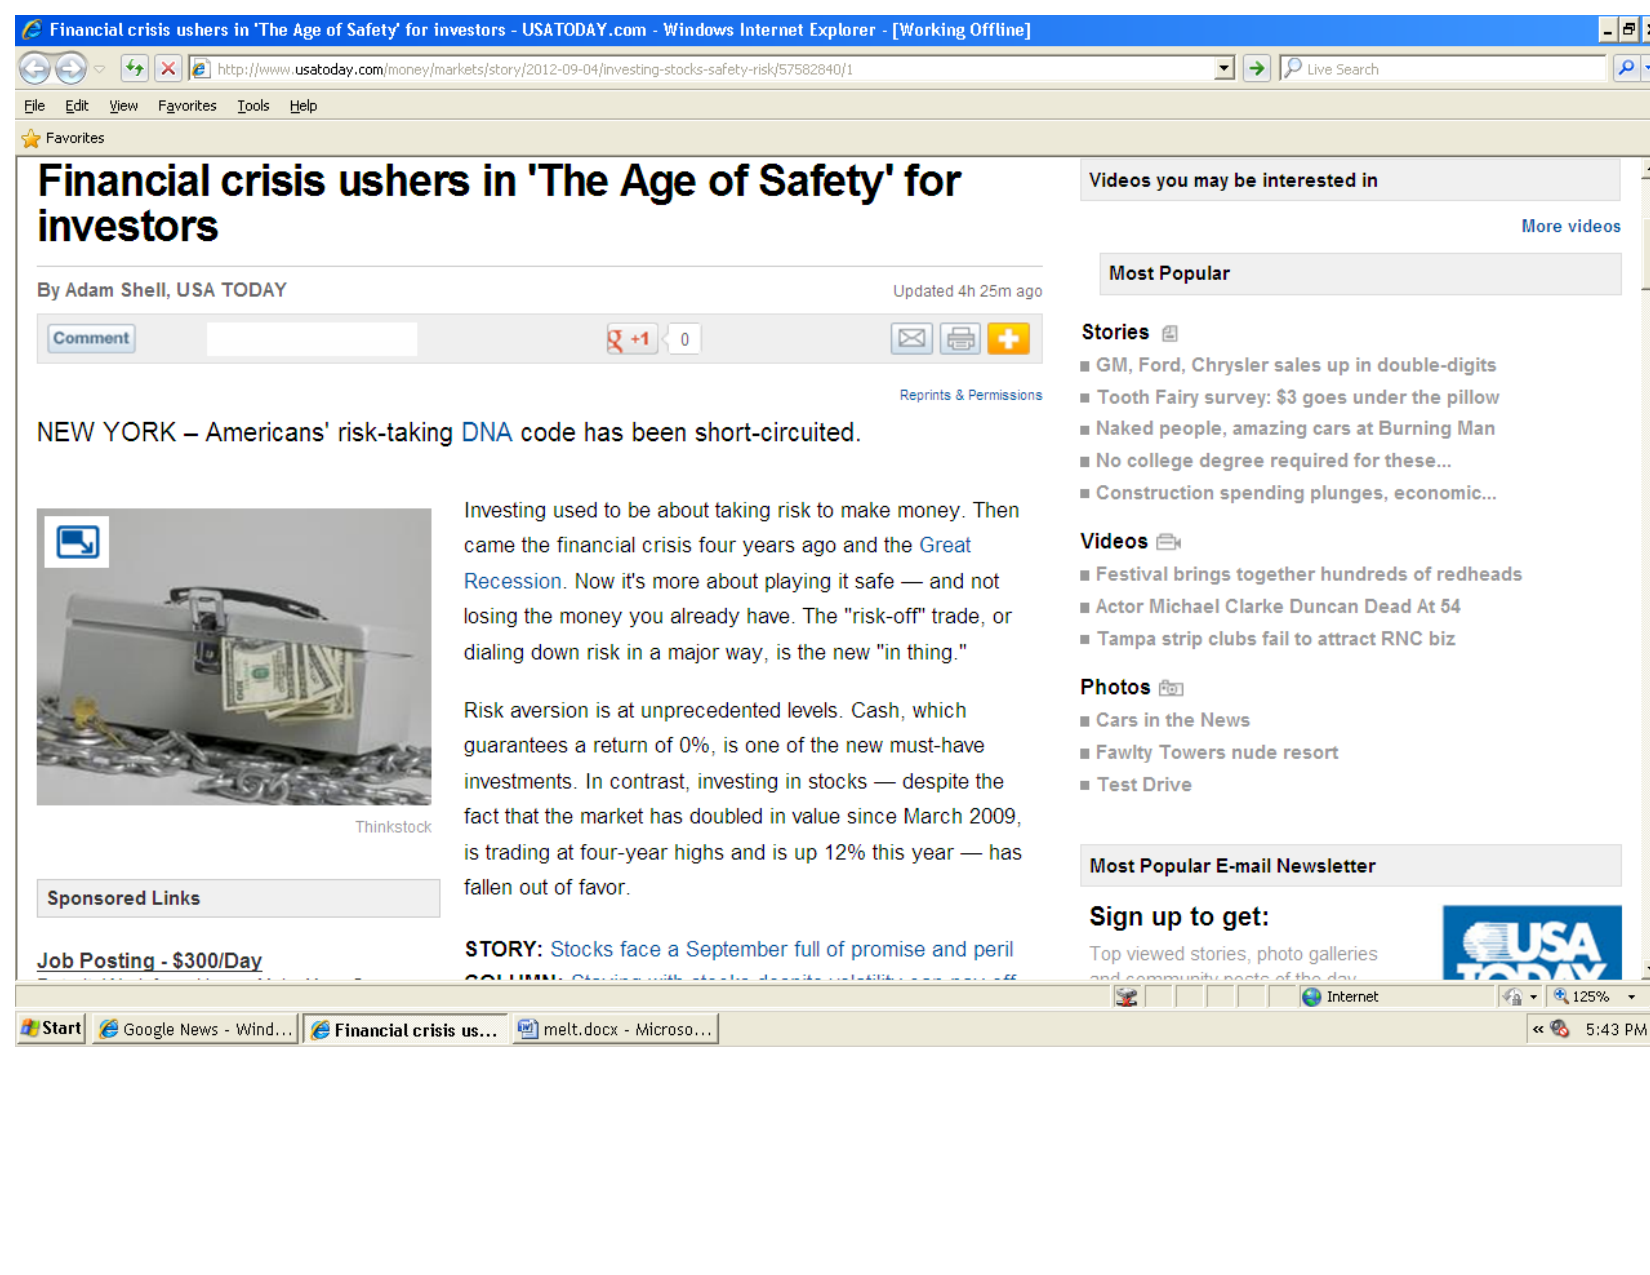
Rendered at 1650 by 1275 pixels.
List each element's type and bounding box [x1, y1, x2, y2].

picture [15, 15, 1650, 1047]
